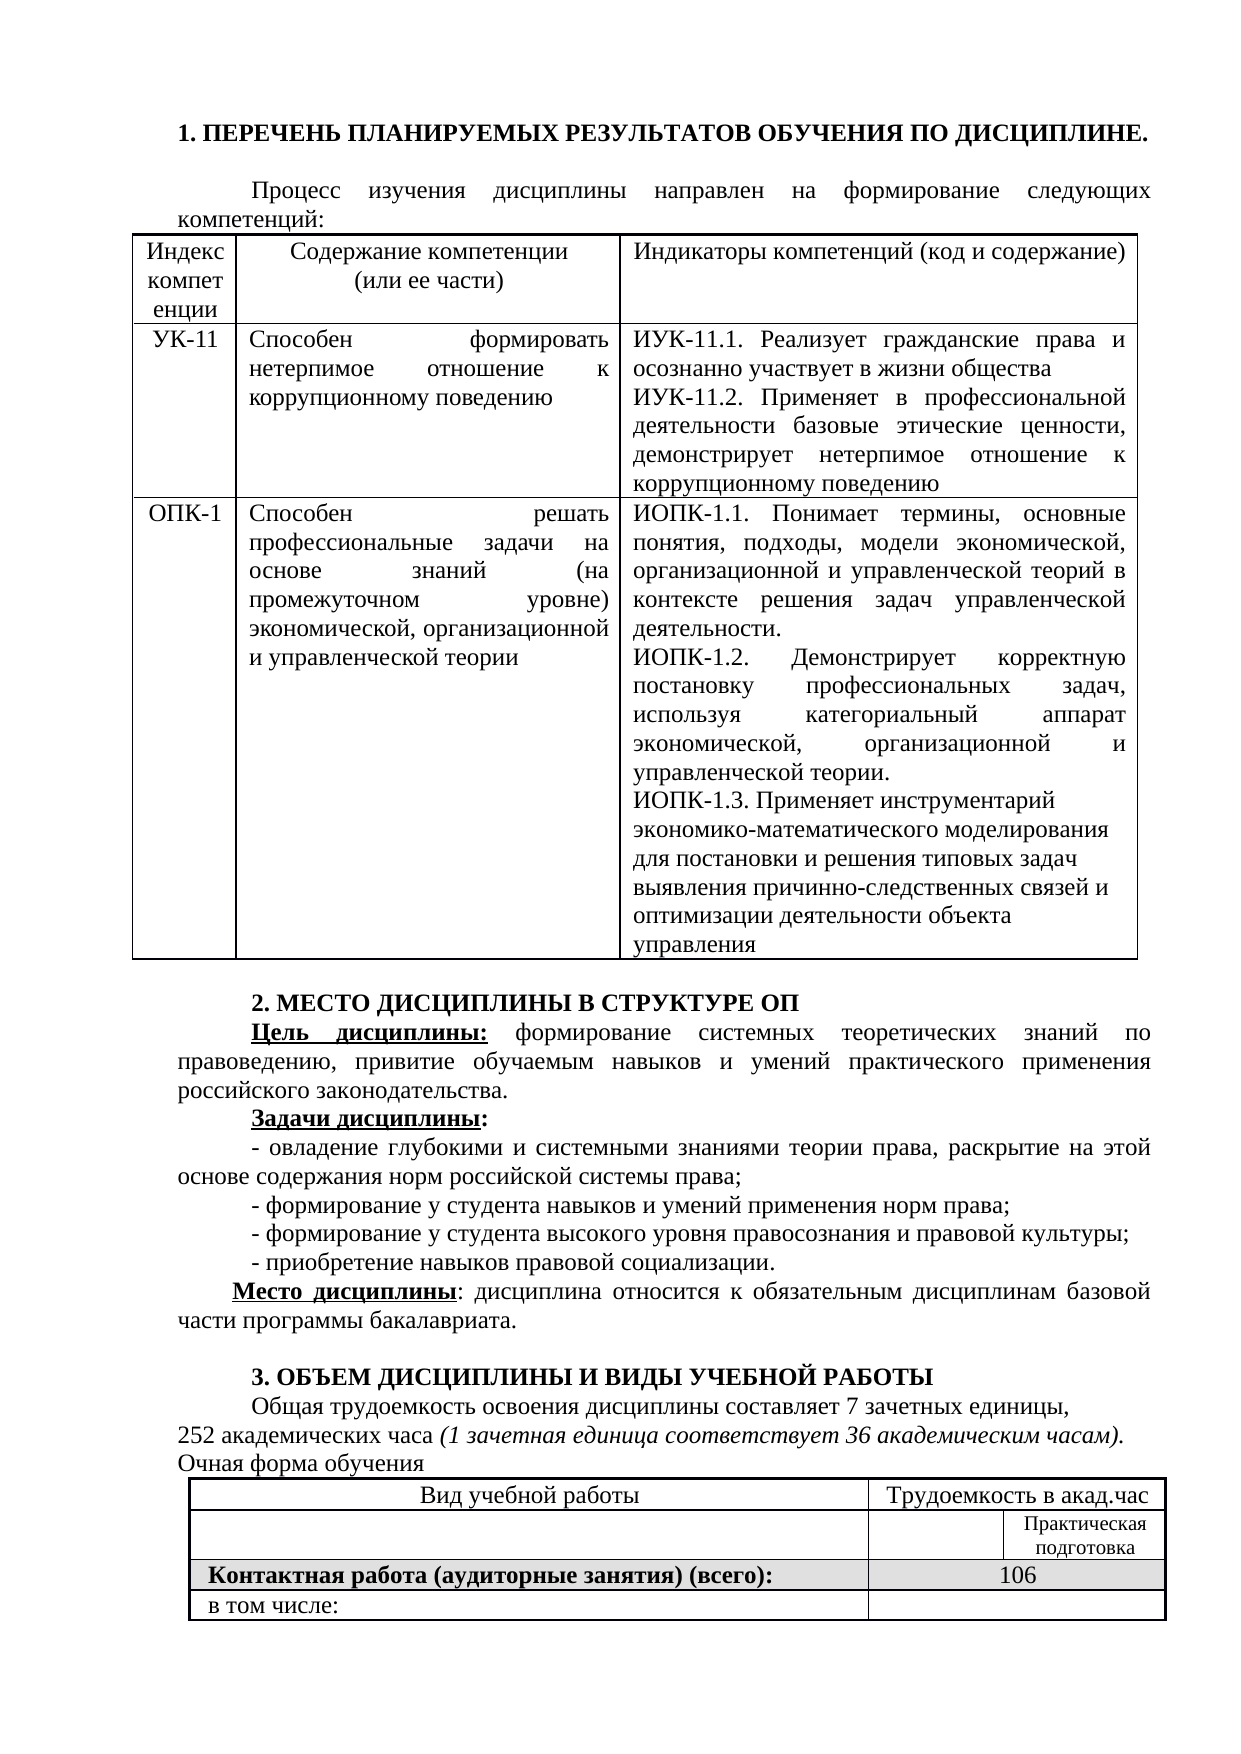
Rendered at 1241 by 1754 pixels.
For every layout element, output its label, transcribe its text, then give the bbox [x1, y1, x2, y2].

table_cell ИОПК-1.1. Понимает термины, основные понятия, подходы, модели экономической, организационной и управленческой теорий в контексте решения задач управленческой деятельности. ИОПК-1.2. Демонстрирует корректную постановку профессиональных задач, используя категориальный аппарат экономической, организационной и управленческой теории. ИОПК-1.3. Применяет инструментарий экономико-математического моделирования для постановки и решения типовых задач выявления причинно-следственных связей и оптимизации деятельности объекта управления [621, 498, 1137, 958]
text 252 академических часа (1 зачетная единица соответствует 36 академическим часам). [177, 1420, 1152, 1448]
text Очная форма обучения [177, 1448, 1152, 1477]
table_cell УК-11 [133, 324, 235, 497]
text Место дисциплины: дисциплина относится к обязательным дисциплинам базовой части программы бакалавриата. [177, 1276, 1152, 1333]
table_cell Практическая подготовка [1004, 1511, 1164, 1559]
text 3. Объем дисциплины и виды учебной работы [177, 1362, 1152, 1391]
table_header Индикаторы компетенций (код и содержание) [621, 236, 1137, 322]
text 2. Место ДИСЦИПЛИНЫ В структуре ОП [177, 988, 1152, 1017]
text - овладение глубокими и системными знаниями теории права, раскрытие на этой основе содержания норм российской системы права; [177, 1132, 1152, 1190]
text 1. ПЕРЕЧЕНЬ ПЛАНИРУЕМЫХ РЕЗУЛЬТАТОВ ОБУЧЕНИЯ ПО ДИСЦИПЛИНЕ. [177, 118, 1152, 147]
table_cell Способен решать профессиональные задачи на основе знаний (на промежуточном уровне) экономической, организационной и управленческой теории [237, 498, 619, 958]
list Процесс изучения дисциплины направлен на формирование следующих компетенций: [177, 176, 1152, 233]
table_cell ИУК-11.1. Реализует гражданские права и осознанно участвует в жизни общества ИУК-11.2. Применяет в профессиональной деятельности базовые этические ценности, демонстрирует нетерпимое отношение к коррупционному поведению [621, 324, 1137, 497]
text - формирование у студента высокого уровня правосознания и правовой культуры; [177, 1218, 1152, 1247]
text Задачи дисциплины: [177, 1103, 1152, 1132]
table_header Трудоемкость в акад.час [869, 1480, 1164, 1509]
table_cell в том числе: [191, 1591, 868, 1619]
table_header Индекс компетенции [133, 236, 235, 322]
text Общая трудоемкость освоения дисциплины составляет 7 зачетных единицы, [177, 1391, 1152, 1420]
table_header Вид учебной работы [191, 1480, 868, 1509]
table_cell Способен формировать нетерпимое отношение к коррупционному поведению [237, 324, 619, 497]
text - приобретение навыков правовой социализации. [177, 1247, 1152, 1276]
table_header Содержание компетенции (или ее части) [237, 236, 619, 322]
table_cell ОПК-1 [133, 498, 235, 958]
table_cell [869, 1591, 1164, 1619]
table_cell [191, 1511, 868, 1559]
text - формирование у студента навыков и умений применения норм права; [177, 1190, 1152, 1218]
table_cell Контактная работа (аудиторные занятия) (всего): [191, 1560, 868, 1589]
text Цель дисциплины: формирование системных теоретических знаний по правоведению, привитие обучаемым навыков и умений практического применения российского законодательства. [177, 1017, 1152, 1103]
table_cell [869, 1511, 1003, 1559]
table_cell 106 [869, 1560, 1164, 1589]
